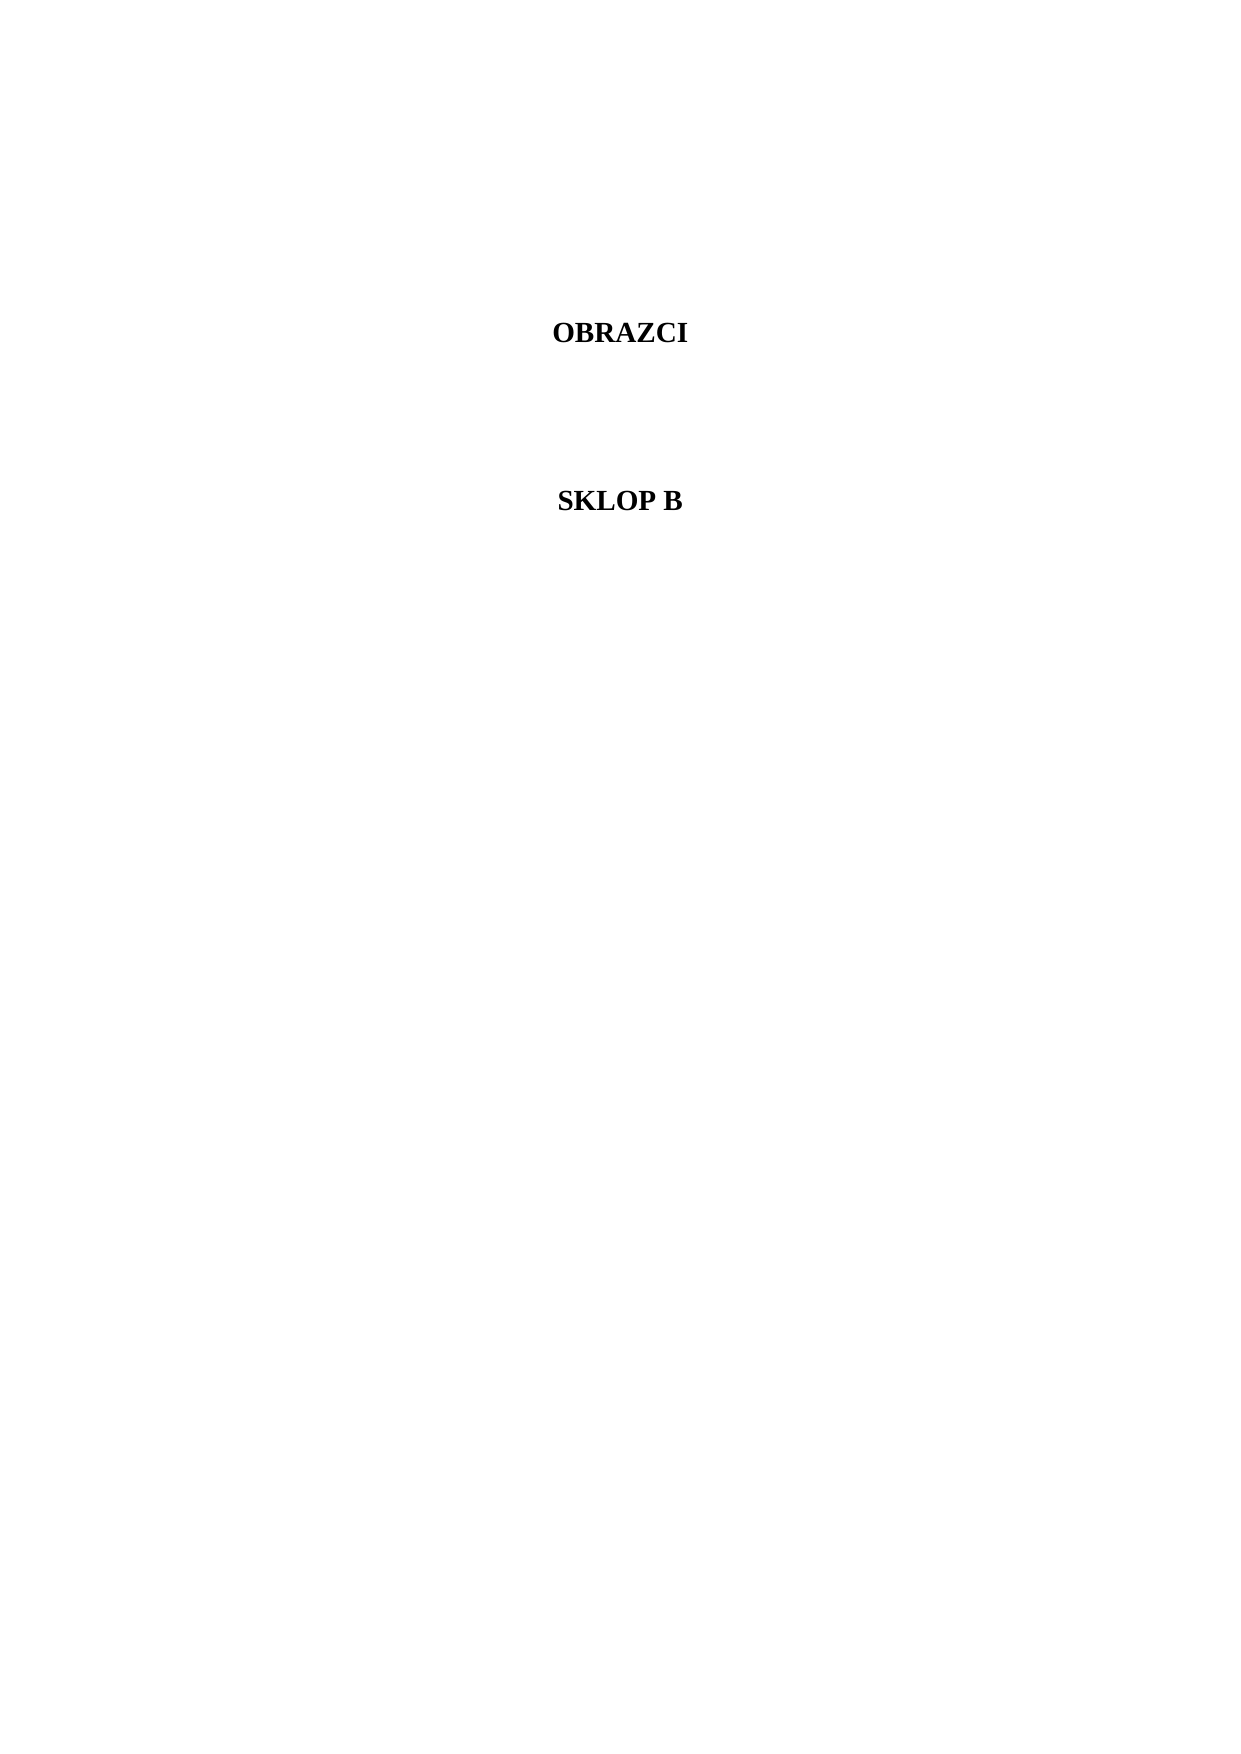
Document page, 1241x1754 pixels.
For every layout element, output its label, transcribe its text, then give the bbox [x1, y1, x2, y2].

text OBRAZCI [148, 315, 1093, 349]
text SKLOP B [148, 483, 1093, 517]
